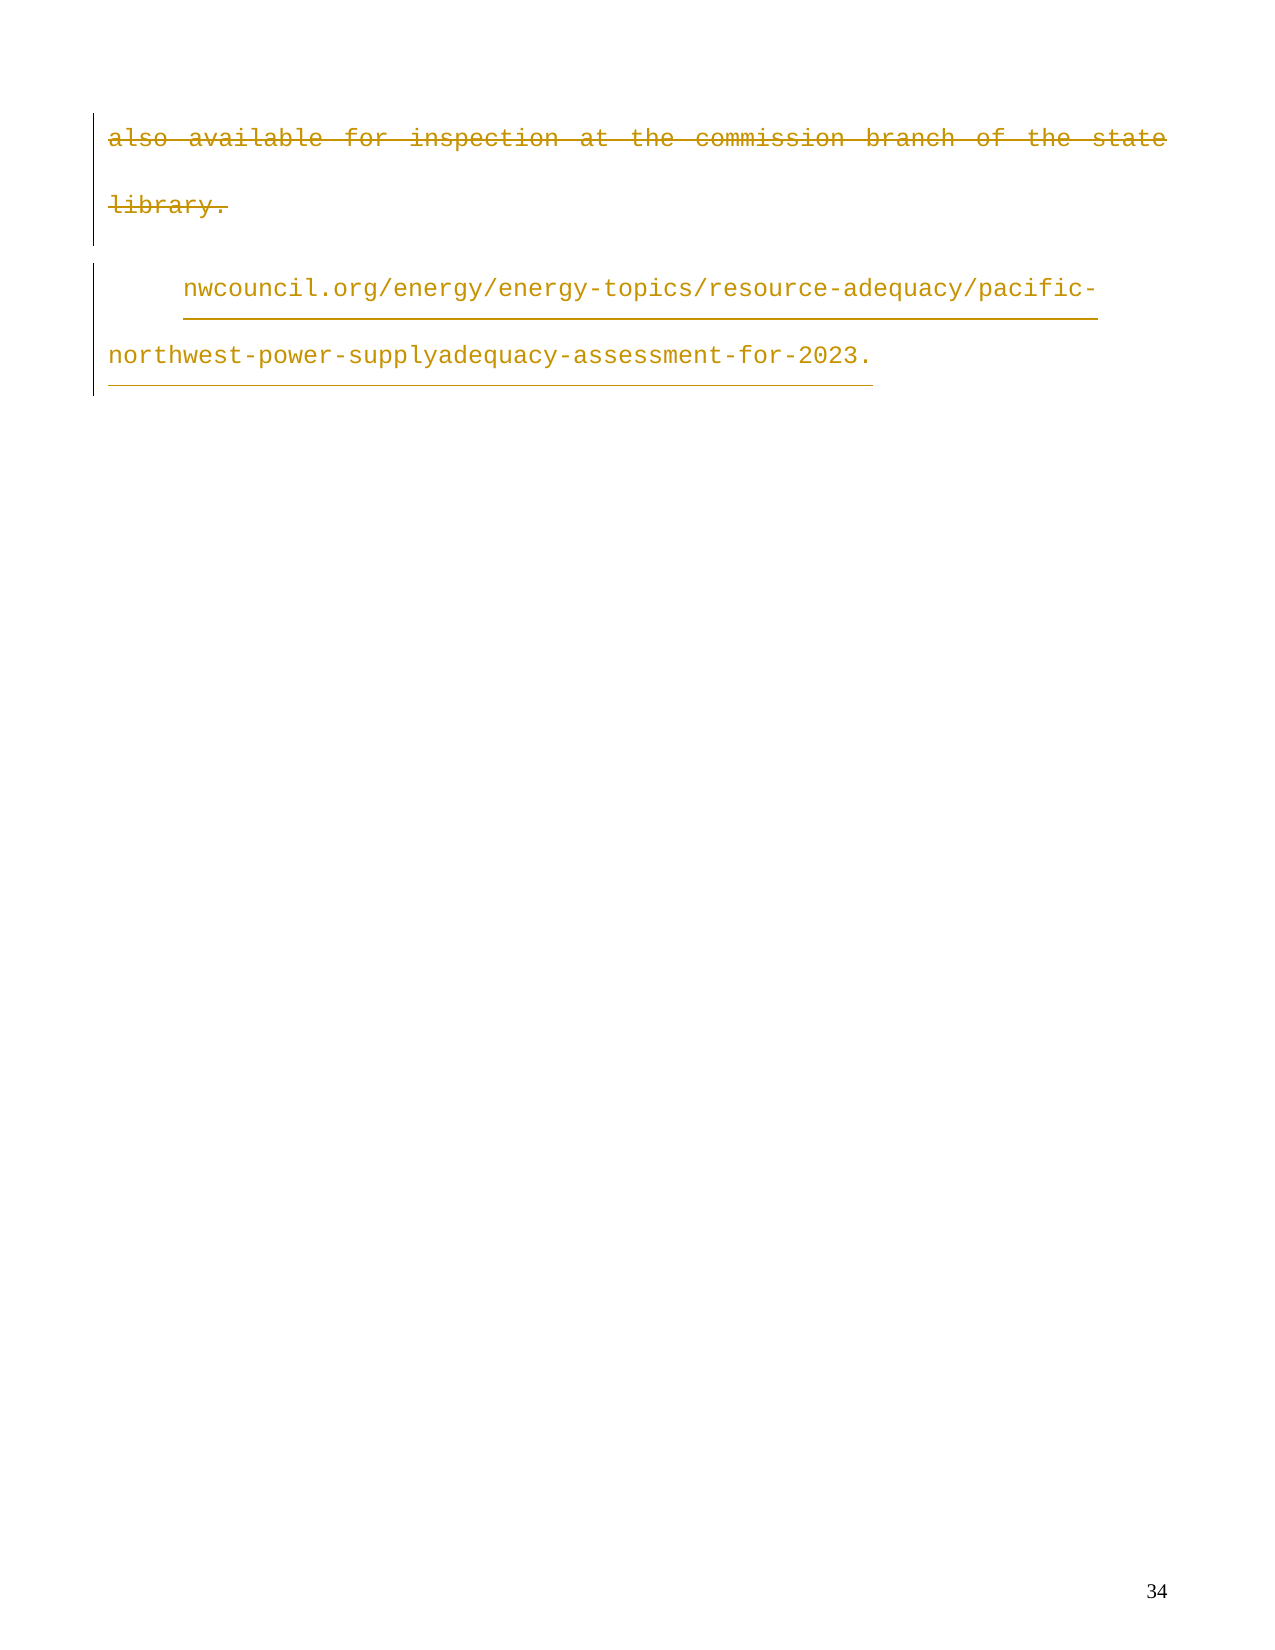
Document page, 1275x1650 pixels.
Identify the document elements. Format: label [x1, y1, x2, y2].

text [108, 141, 1167, 246]
text [108, 112, 1167, 139]
